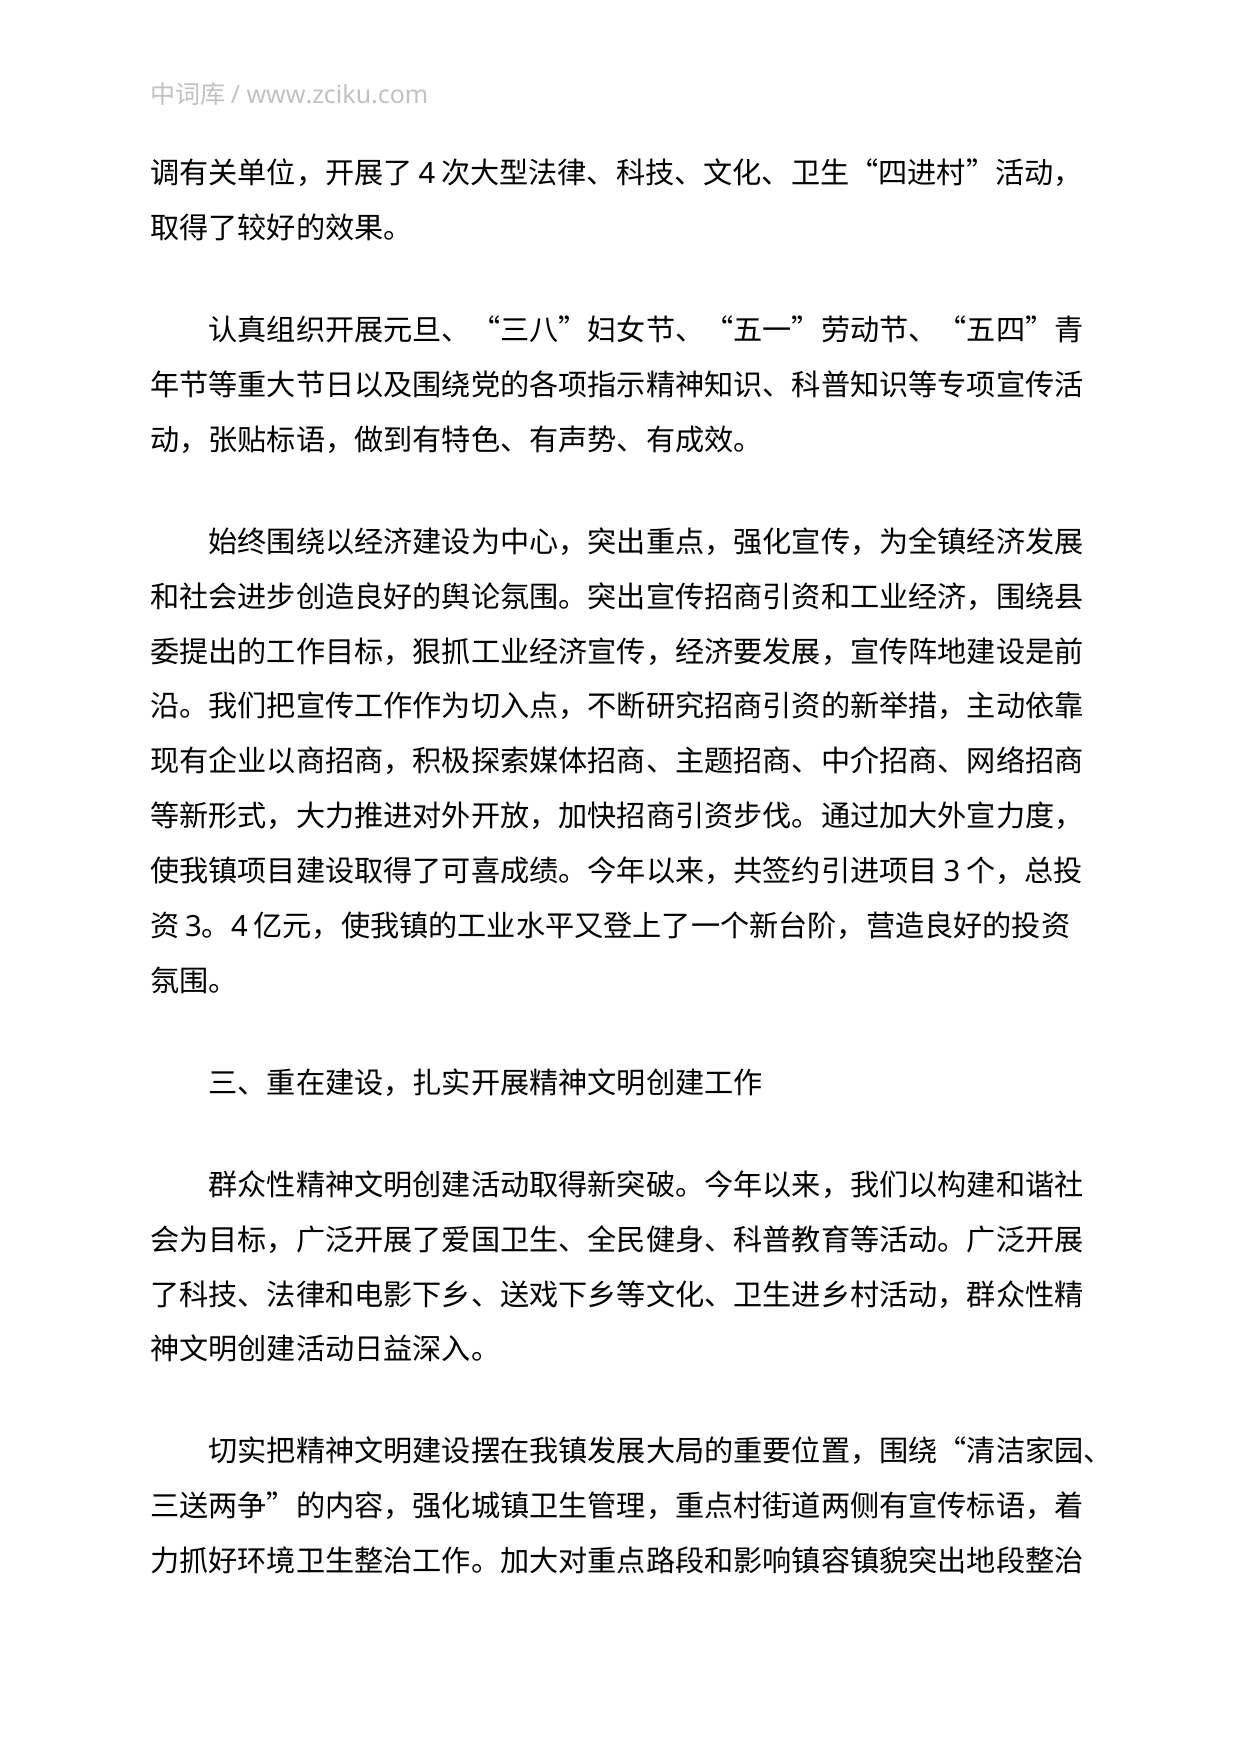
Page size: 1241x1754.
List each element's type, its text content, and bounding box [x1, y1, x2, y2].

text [150, 1428, 1090, 1580]
text 群众性精神文明创建活动取得新突破。今年以来，我们以构建和谐社会为目标，广泛开展了爱国卫生、全民健身、科普教育等活动。广泛开展了科技、法律和电影下乡、送戏下乡等文化、卫生进乡村活动，群众性精神文明创建活动日益深入。 [150, 1161, 1090, 1368]
text 始终围绕以经济建设为中心，突出重点，强化宣传，为全镇经济发展和社会进步创造良好的舆论氛围。突出宣传招商引资和工业经济，围绕县委提出的工作目标，狠抓工业经济宣传，经济要发展，宣传阵地建设是前沿。我们把宣传工作作为切入点，不断研究招商引资的新举措，主动依靠现有企业以商招商，积极探索媒体招商、主题招商、中介招商、网络招商等新形式，大力推进对外开放，加快招商引资步伐。通过加大外宣力度，使我镇项目建设取得了可喜成绩。今年以来，共签约引进项目3个，总投资3。4亿元，使我镇的工业水平又登上了一个新台阶，营造良好的投资氛围。 [150, 518, 1090, 1000]
text 认真组织开展元旦、“三八”妇女节、“五一”劳动节、“五四”青年节等重大节日以及围绕党的各项指示精神知识、科普知识等专项宣传活动，张贴标语，做到有特色、有声势、有成效。 [150, 307, 1090, 459]
text 三、重在建设，扎实开展精神文明创建工作 [150, 1059, 1090, 1102]
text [150, 150, 1090, 247]
